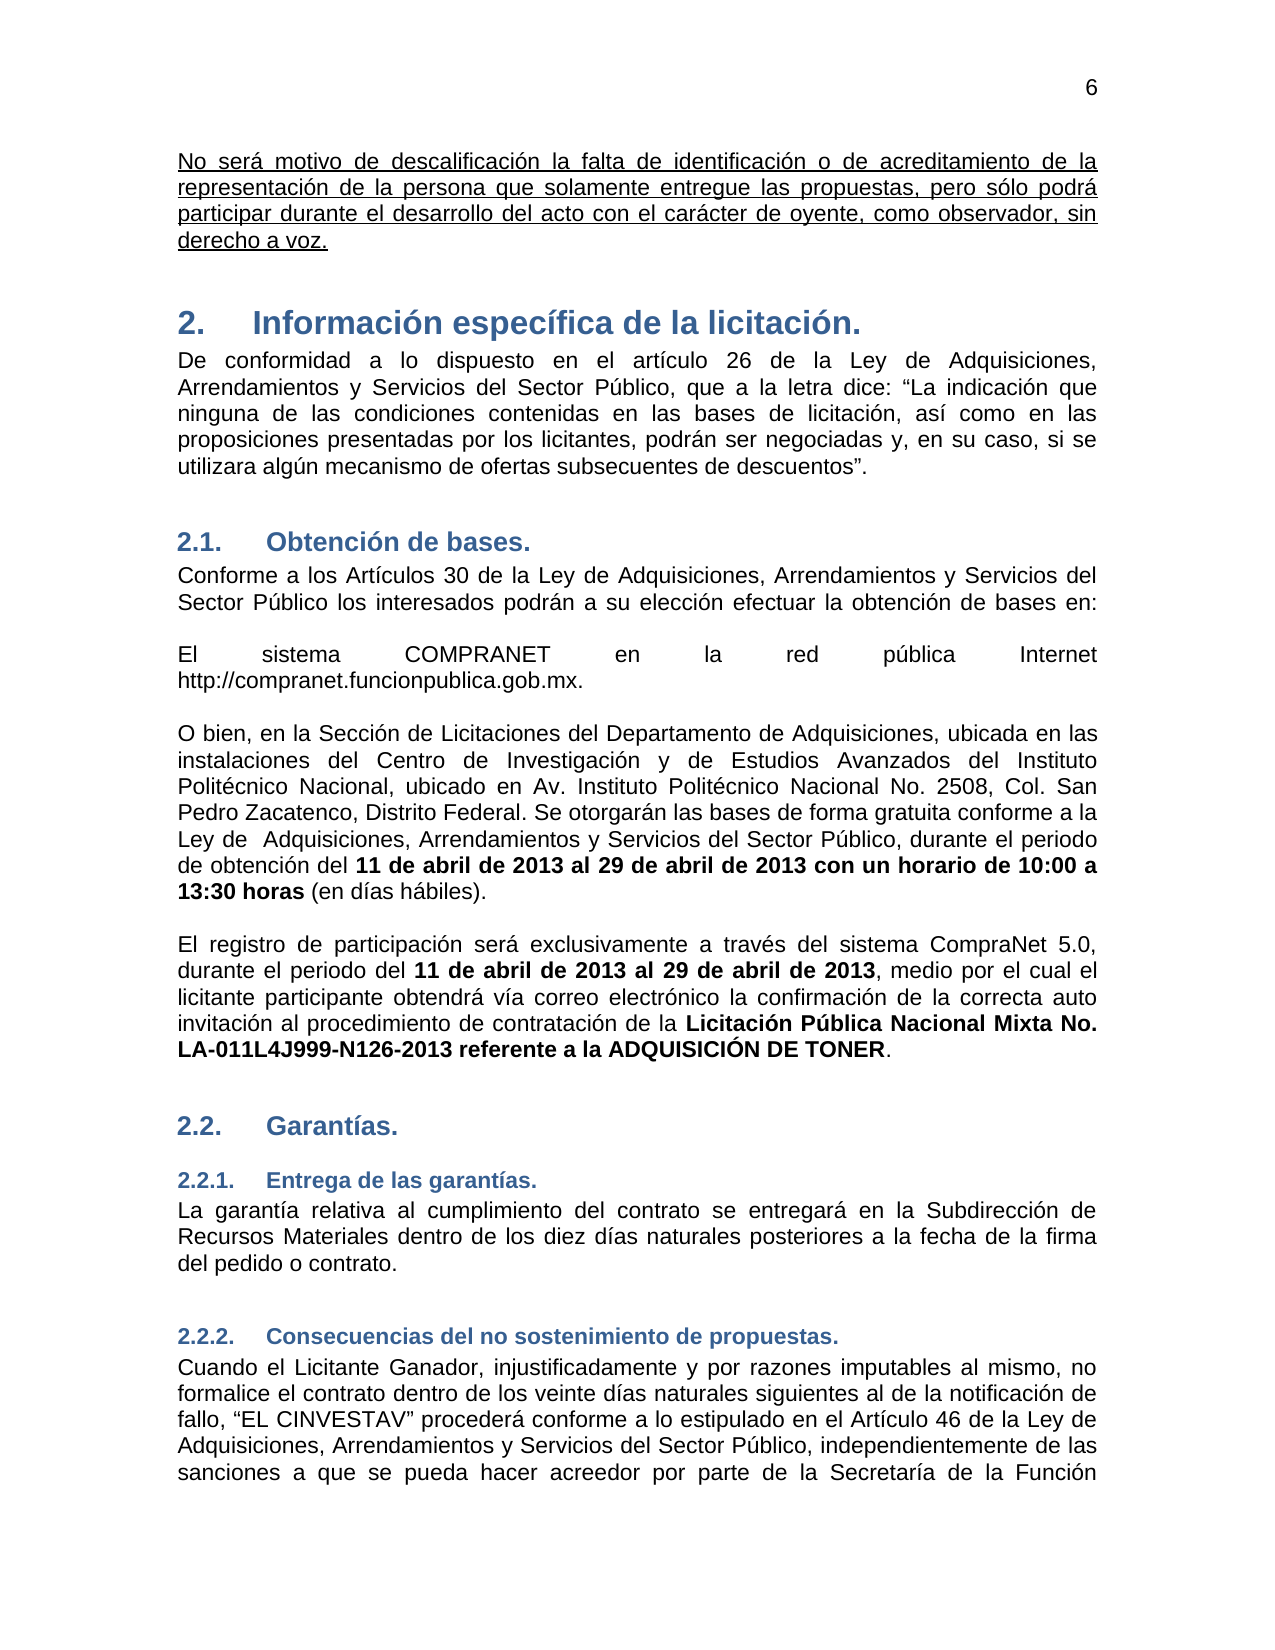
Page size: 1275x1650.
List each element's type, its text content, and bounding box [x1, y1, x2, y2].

text O bien, en la Sección de Licitaciones del Departamento de Adquisiciones, ubicada en las instalaciones del Centro de Investigación y de Estudios Avanzados del Instituto Politécnico Nacional, ubicado en Av. Instituto Politécnico Nacional No. 2508, Col. San Pedro Zacatenco, Distrito Federal. Se otorgarán las bases de forma gratuita conforme a la Ley de Adquisiciones, Arrendamientos y Servicios del Sector Público, durante el periodo de obtención del 11 de abril de 2013 al 29 de abril de 2013 con un horario de 10:00 a 13:30 horas (en días hábiles). [177, 720, 1098, 905]
text El registro de participación será exclusivamente a través del sistema CompraNet 5.0, durante el periodo del 11 de abril de 2013 al 29 de abril de 2013, medio por el cual el licitante participante obtendrá vía correo electrónico la confirmación de la correcta auto invitación al procedimiento de contratación de la Licitación Pública Nacional Mixta No. LA-011L4J999-N126-2013 referente a la ADQUISICIÓN DE TONER. [177, 931, 1098, 1063]
text No será motivo de descalificación la falta de identificación o de acreditamiento de la representación de la persona que solamente entregue las propuestas, pero sólo podrá participar durante el desarrollo del acto con el carácter de oyente, como observador, sin derecho a voz. [177, 171, 1098, 197]
subtitle Obtención de bases. [177, 526, 1098, 557]
subtitle Garantías. [177, 1110, 1098, 1141]
text De conformidad a lo dispuesto en el artículo 26 de de Adquisiciones, Arrendamientos y Servicios del Sector Público, que a la letra dice: “La indicación que ninguna de las condiciones contenidas en las bases de licitación, así como en las proposiciones presentadas por los licitantes, podrán ser negociadas y, en su caso, si se utilizara algún mecanismo de ofertas subsecuentes de descuentos”. [177, 347, 1098, 479]
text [177, 1353, 1098, 1485]
text El sistema COMPRANET en la red pública Internet http://compranet.funcionpublica.gob.mx. [177, 641, 1098, 694]
subtitle Consecuencias del no sostenimiento de propuestas. [177, 1323, 1098, 1349]
subtitle Entrega de las garantías. [177, 1167, 1098, 1193]
text No será motivo de descalificación la falta de identificación o de acreditamiento de la representación de la persona que solamente entregue las propuestas, pero sólo podrá participar durante el desarrollo del acto con el carácter de oyente, como observador, sin derecho a voz. [177, 224, 1098, 253]
text No será motivo de descalificación la falta de identificación o de acreditamiento de la representación de la persona que solamente entregue las propuestas, pero sólo podrá participar durante el desarrollo del acto con el carácter de oyente, como observador, sin derecho a voz. [177, 198, 1098, 223]
text La garantía relativa al cumplimiento del contrato se entregará en la Subdirección de Recursos Materiales dentro de los diez días naturales posteriores a la fecha de la firma del pedido o contrato. [177, 1197, 1098, 1276]
text No será motivo de descalificación la falta de identificación o de acreditamiento de la representación de la persona que solamente entregue las propuestas, pero sólo podrá participar durante el desarrollo del acto con el carácter de oyente, como observador, sin derecho a voz. [177, 148, 1098, 170]
text Conforme a los Artículos 30 de la Ley de Adquisiciones, Arrendamientos y Servicios del Sector Público los interesados podrán a su elección efectuar la obtención de bases en: [177, 562, 1098, 641]
subtitle Información específica de la licitación. [177, 303, 1098, 341]
